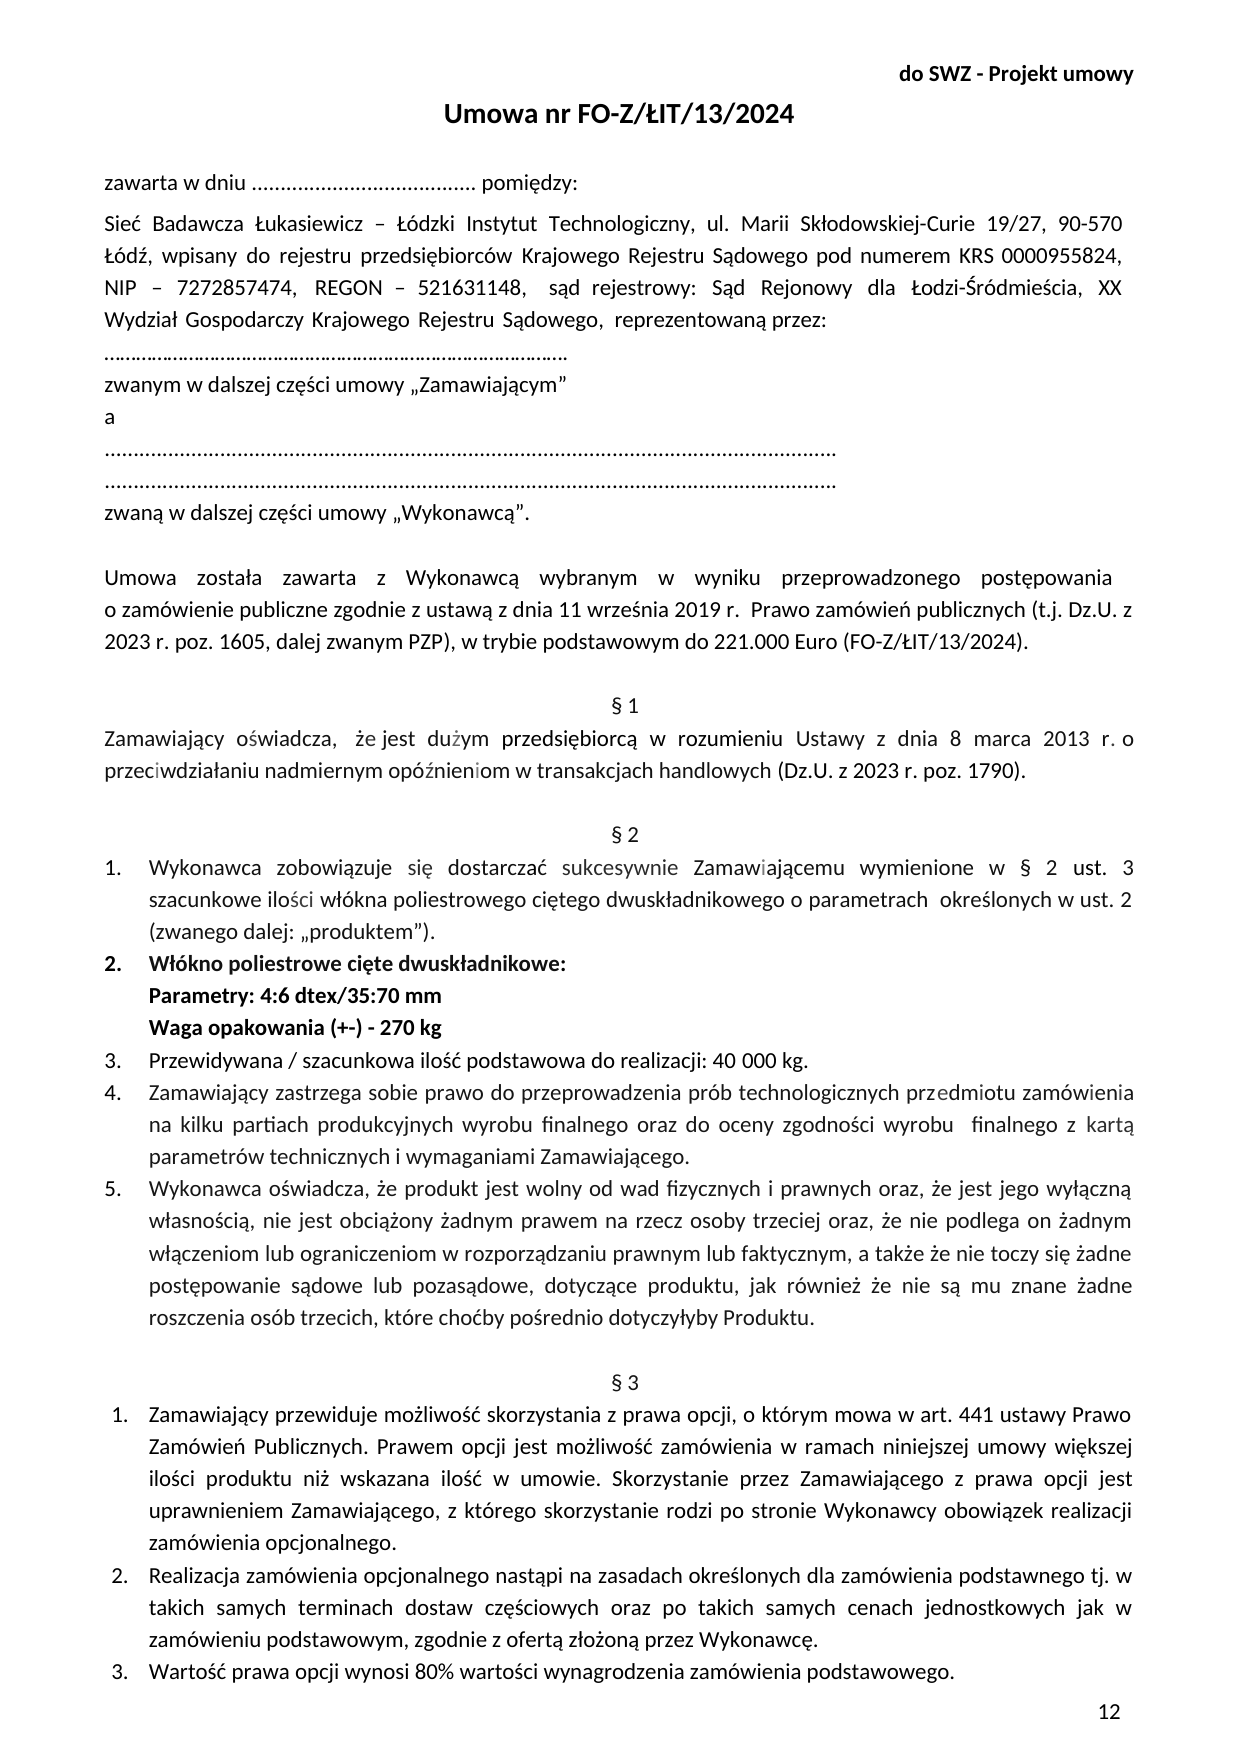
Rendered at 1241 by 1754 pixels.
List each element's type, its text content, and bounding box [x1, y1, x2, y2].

text ............................................................................................................................... [104, 466, 1134, 494]
text do SWZ - Projekt umowy [104, 59, 1134, 87]
text zwaną w dalszej części umowy „Wykonawcą”. [104, 498, 1134, 527]
text § 1 [116, 692, 1134, 720]
list Włókno poliestrowe cięte dwuskładnikowe: [104, 949, 1134, 977]
text zawarta w dniu ....................................... pomiędzy: [104, 168, 1134, 196]
list Wartość prawa opcji wynosi 80% wartości wynagrodzenia zamówienia podstawowego. [111, 1657, 1134, 1685]
list Przewidywana / szacunkowa ilość podstawowa do realizacji: 40 000 kg. [104, 1046, 1134, 1074]
text a [104, 402, 1134, 430]
text Umowa została zawarta z Wykonawcą wybranym w wyniku przeprowadzonego postępowania o zamówienie publiczne zgodnie z ustawą z dnia 11 września 2019 r. Prawo zamówień publicznych (t.j. Dz.U. z 2023 r. poz. 1605, dalej zwanym PZP), w trybie podstawowym do 221.000 Euro (FO-Z/ŁIT/13/2024). [104, 563, 1134, 655]
text ……………………………………………………………………………. [104, 338, 1134, 366]
text ............................................................................................................................... [104, 434, 1134, 462]
text zwanym w dalszej części umowy „Zamawiającym” [104, 370, 1134, 398]
text § 3 [116, 1368, 1134, 1396]
list Realizacja zamówienia opcjonalnego nastąpi na zasadach określonych dla zamówienia podstawnego tj. w takich samych terminach dostaw częściowych oraz po takich samych cenach jednostkowych jak w zamówieniu podstawowym, zgodnie z ofertą złożoną przez Wykonawcę. [111, 1561, 1134, 1653]
list Zamawiający przewiduje możliwość skorzystania z prawa opcji, o którym mowa w art. 441 ustawy Prawo Zamówień Publicznych. Prawem opcji jest możliwość zamówienia w ramach niniejszej umowy większej ilości produktu niż wskazana ilość w umowie. Skorzystanie przez Zamawiającego z prawa opcji jest uprawnieniem Zamawiającego, z którego skorzystanie rodzi po stronie Wykonawcy obowiązek realizacji zamówienia opcjonalnego. [111, 1400, 1134, 1557]
text Umowa nr FO-Z/ŁIT/13/2024 [104, 95, 1134, 131]
list Zamawiający zastrzega sobie prawo do przeprowadzenia prób technologicznych przedmiotu zamówienia na kilku partiach produkcyjnych wyrobu finalnego oraz do oceny zgodności wyrobu finalnego z kartą parametrów technicznych i wymaganiami Zamawiającego. [104, 1078, 1134, 1170]
text § 2 [116, 820, 1134, 848]
subtitle Parametry: 4:6 dtex/35:70 mm [148, 981, 1134, 1009]
list Wykonawca oświadcza, że produkt jest wolny od wad fizycznych i prawnych oraz, że jest jego wyłączną własnością, nie jest obciążony żadnym prawem na rzecz osoby trzeciej oraz, że nie podlega on żadnym włączeniom lub ograniczeniom w rozporządzaniu prawnym lub faktycznym, a także że nie toczy się żadne postępowanie sądowe lub pozasądowe, dotyczące produktu, jak również że nie są mu znane żadne roszczenia osób trzecich, które choćby pośrednio dotyczyłyby Produktu. [104, 1174, 1134, 1331]
text Zamawiający oświadcza, że jest dużym przedsiębiorcą w rozumieniu Ustawy z dnia 8 marca 2013 r. o przeciwdziałaniu nadmiernym opóźnieniom w transakcjach handlowych (Dz.U. z 2023 r. poz. 1790). [104, 724, 1134, 784]
text Sieć Badawcza Łukasiewicz – Łódzki Instytut Technologiczny, ul. Marii Skłodowskiej-Curie 19/27, 90-570 Łódź, wpisany do rejestru przedsiębiorców Krajowego Rejestru Sądowego pod numerem KRS 0000955824, NIP – 7272857474, REGON – 521631148, sąd rejestrowy: Sąd Rejonowy dla Łodzi-Śródmieścia, XX Wydział Gospodarczy Krajowego Rejestru Sądowego, reprezentowaną przez: [104, 209, 1123, 333]
list Wykonawca zobowiązuje się dostarczać sukcesywnie Zamawiającemu wymienione w § 2 ust. 3 szacunkowe ilości włókna poliestrowego ciętego dwuskładnikowego o parametrach określonych w ust. 2 (zwanego dalej: „produktem”). [104, 853, 1134, 945]
subtitle Waga opakowania (+-) - 270 kg [148, 1013, 1134, 1042]
